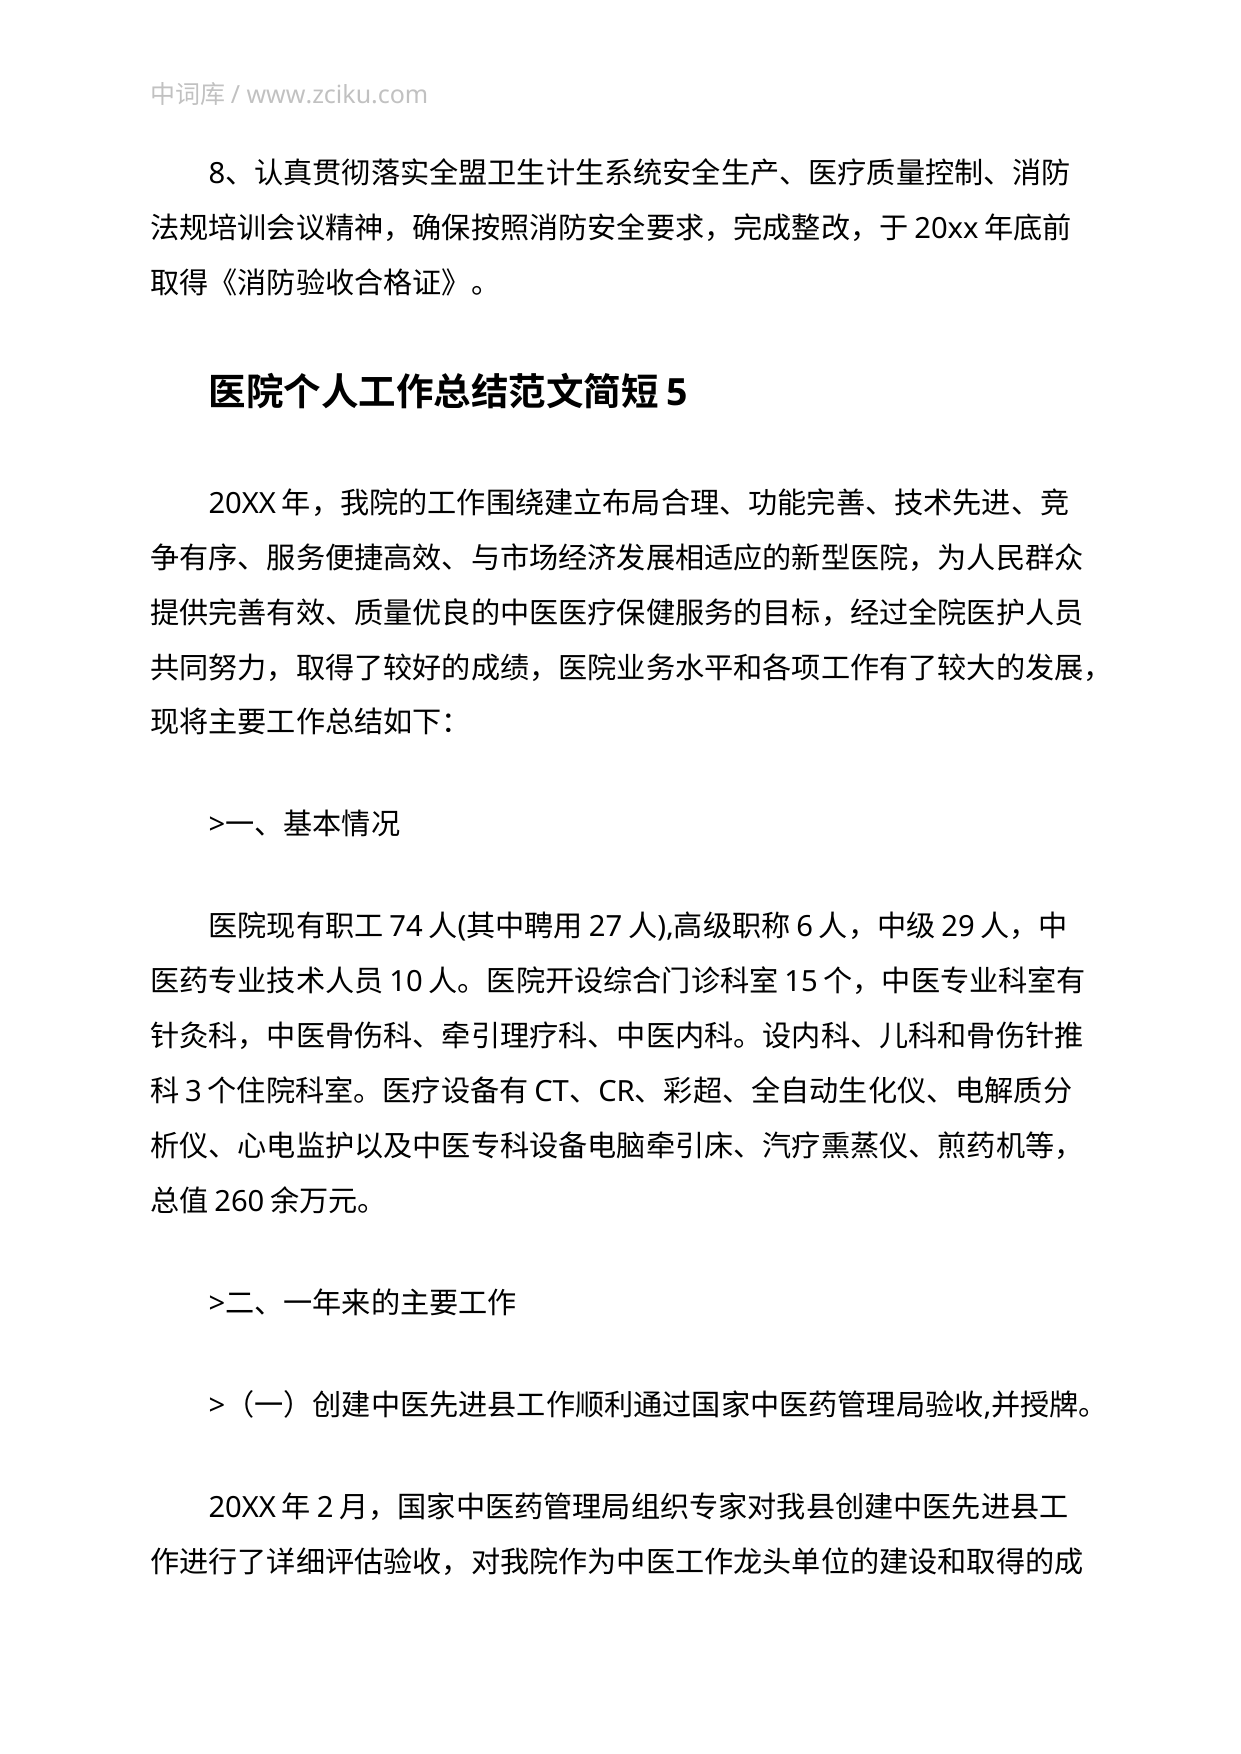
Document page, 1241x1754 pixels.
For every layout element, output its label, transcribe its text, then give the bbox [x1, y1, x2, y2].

text >二、一年来的主要工作 [150, 1279, 1090, 1322]
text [150, 1483, 1090, 1581]
text >一、基本情况 [150, 801, 1090, 843]
text 20XX年，我院的工作围绕建立布局合理、功能完善、技术先进、竞争有序、服务便捷高效、与市场经济发展相适应的新型医院，为人民群众提供完善有效、质量优良的中医医疗保健服务的目标，经过全院医护人员共同努力，取得了较好的成绩，医院业务水平和各项工作有了较大的发展，现将主要工作总结如下： [150, 479, 1090, 741]
text 8、认真贯彻落实全盟卫生计生系统安全生产、医疗质量控制、消防法规培训会议精神，确保按照消防安全要求，完成整改，于20xx年底前取得《消防验收合格证》。 [150, 150, 1090, 302]
text 医院个人工作总结范文简短5 [150, 362, 1090, 416]
text 医院现有职工74人(其中聘用27人),高级职称6人，中级29人，中医药专业技术人员10人。医院开设综合门诊科室15个，中医专业科室有针灸科，中医骨伤科、牵引理疗科、中医内科。设内科、儿科和骨伤针推科3个住院科室。医疗设备有CT、CR、彩超、全自动生化仪、电解质分析仪、心电监护以及中医专科设备电脑牵引床、汽疗熏蒸仪、煎药机等，总值260余万元。 [150, 903, 1090, 1220]
text >（一）创建中医先进县工作顺利通过国家中医药管理局验收,并授牌。 [150, 1382, 1090, 1424]
